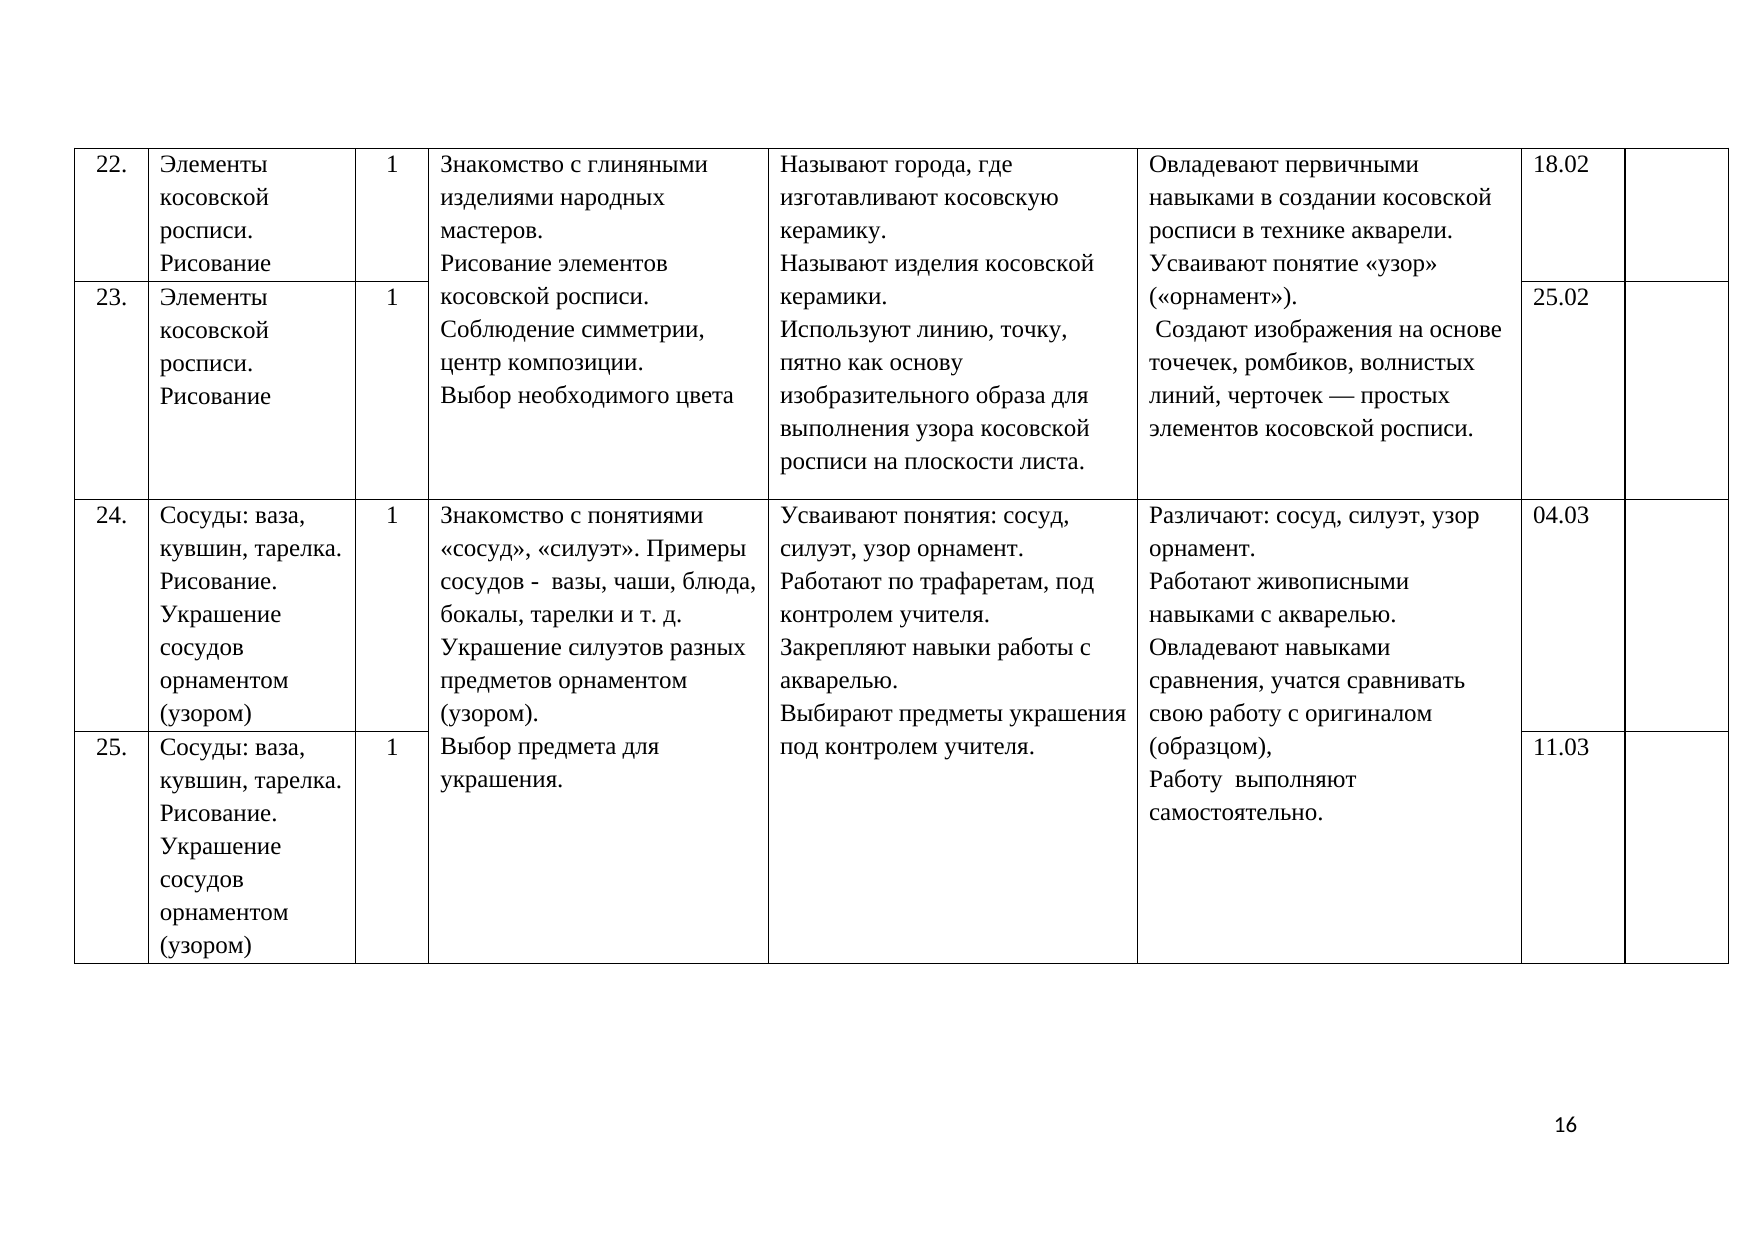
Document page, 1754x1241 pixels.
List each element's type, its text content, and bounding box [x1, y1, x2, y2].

table_cell Сосуды: ваза, кувшин, тарелка. Рисование. Украшение сосудов орнаментом (узором) [149, 500, 355, 731]
table_cell Различают: сосуд, силуэт, узор орнамент. Работают живописными навыками с акварелью. Овладевают навыками сравнения, учатся сравнивать свою работу с оригиналом (образцом), Работу выполняют самостоятельно. [1138, 500, 1521, 962]
table_cell 1 [356, 732, 428, 962]
table_cell Знакомство с глиняными изделиями народных мастеров. Рисование элементов косовской росписи. Соблюдение симметрии, центр композиции. Выбор необходимого цвета [429, 149, 768, 499]
table_cell Элементы косовской росписи. Рисование [149, 149, 355, 281]
table_cell 1 [356, 149, 428, 281]
table_cell 24. [75, 500, 148, 731]
table_cell Овладевают первичными навыками в создании косовской росписи в технике акварели. Усваивают понятие «узор» («орнамент»). Создают изображения на основе точечек, ромбиков, волнистых линий, черточек — простых элементов косовской росписи. [1138, 149, 1521, 499]
table_cell 23. [75, 282, 148, 499]
table_cell 1 [356, 500, 428, 731]
table_cell 04.03 [1522, 500, 1624, 731]
table_cell 18.02 [1522, 149, 1624, 281]
table_cell 1 [356, 282, 428, 499]
table_cell [1626, 282, 1728, 499]
table_cell Знакомство с понятиями «сосуд», «силуэт». Примеры сосудов - вазы, чаши, блюда, бокалы, тарелки и т. д. Украшение силуэтов разных предметов орнаментом (узором). Выбор предмета для украшения. [429, 500, 768, 962]
table_cell [1626, 732, 1728, 962]
table_cell 25. [75, 732, 148, 962]
table_cell Называют города, где изготавливают косовскую керамику. Называют изделия косовской керамики. Используют линию, точку, пятно как основу изобразительного образа для выполнения узора косовской росписи на плоскости листа. [769, 149, 1137, 499]
table_cell [1626, 149, 1728, 281]
table_cell Сосуды: ваза, кувшин, тарелка. Рисование. Украшение сосудов орнаментом (узором) [149, 732, 355, 962]
table_cell 25.02 [1522, 282, 1624, 499]
table_cell 22. [75, 149, 148, 281]
table_cell Элементы косовской росписи. Рисование [149, 282, 355, 499]
table_cell Усваивают понятия: сосуд, силуэт, узор орнамент. Работают по трафаретам, под контролем учителя. Закрепляют навыки работы с акварелью. Выбирают предметы украшения под контролем учителя. [769, 500, 1137, 962]
table_cell [1626, 500, 1728, 731]
table_cell 11.03 [1522, 732, 1624, 962]
